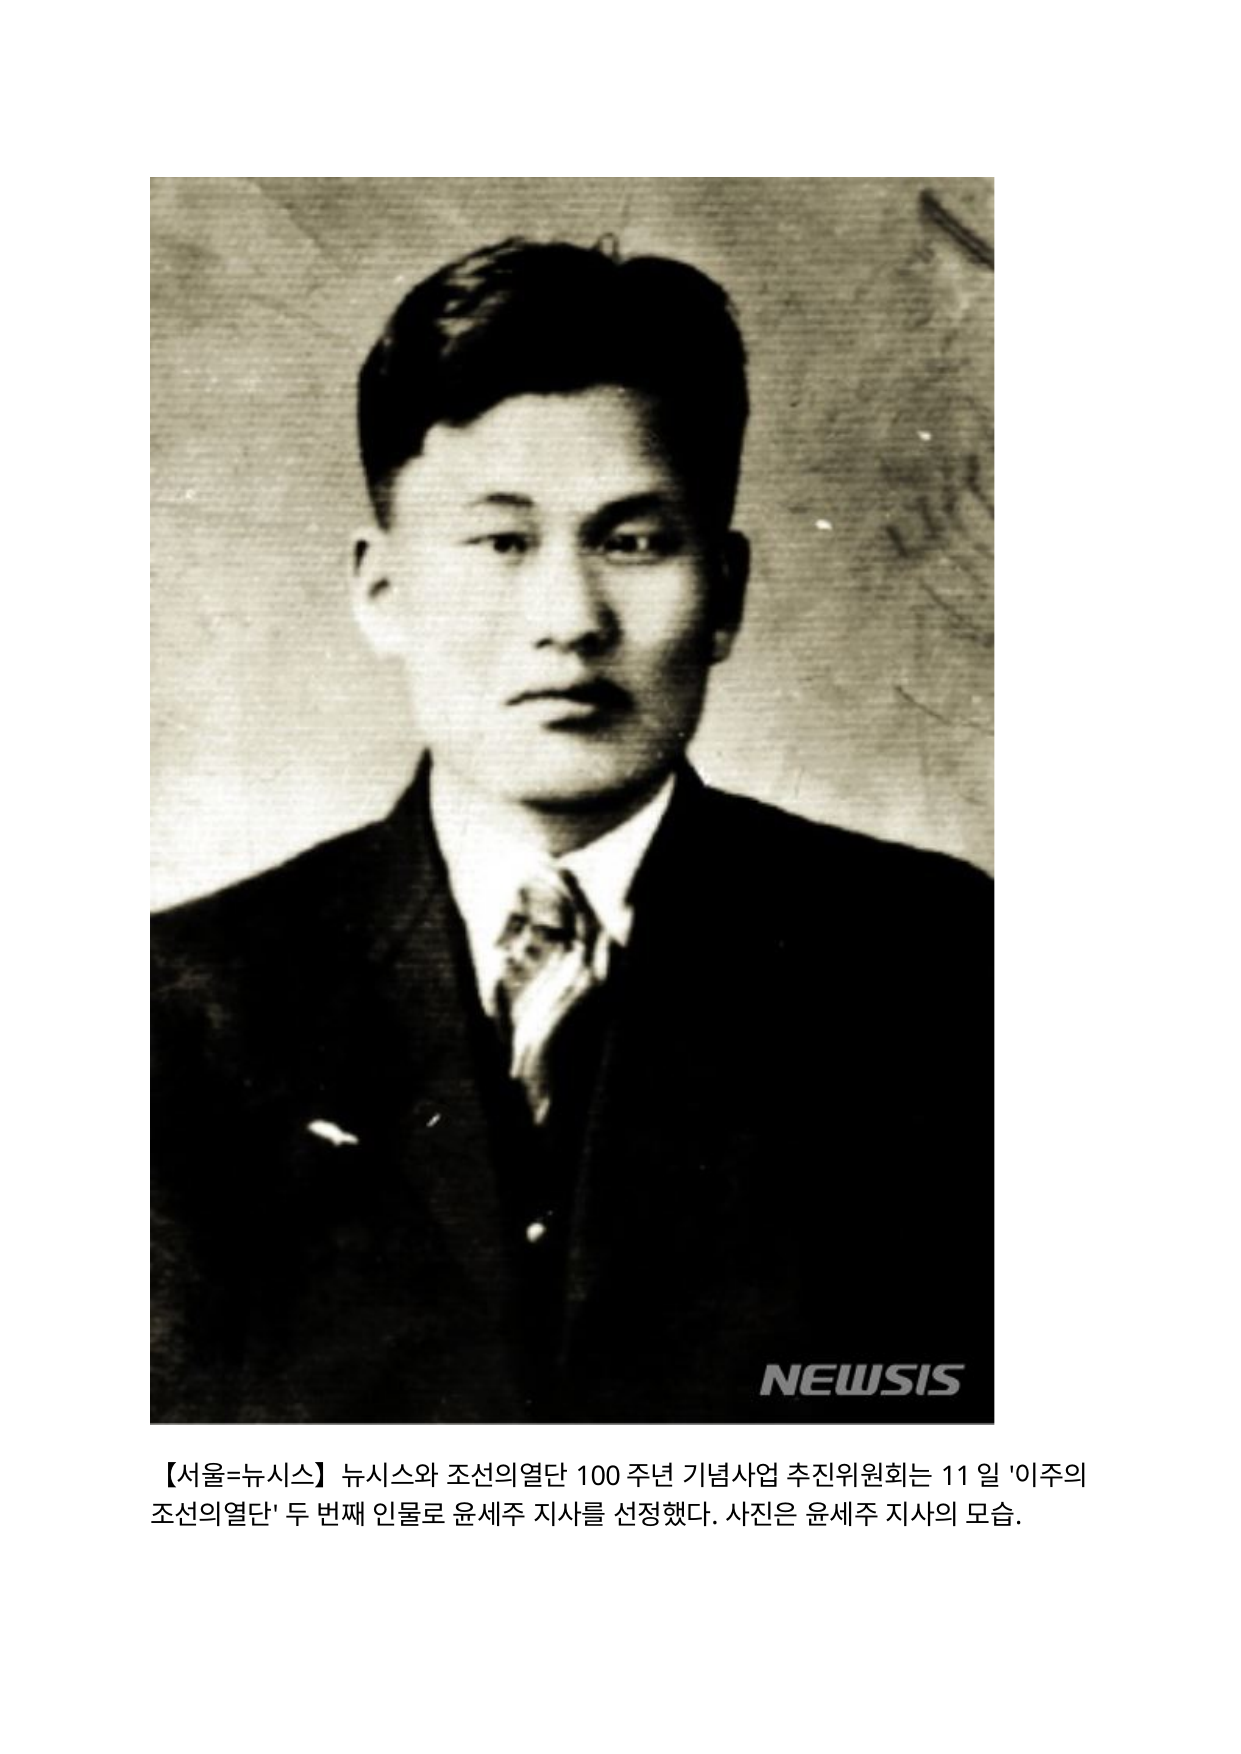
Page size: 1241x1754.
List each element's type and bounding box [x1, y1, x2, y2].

picture [150, 177, 995, 1425]
text [150, 1453, 1090, 1532]
